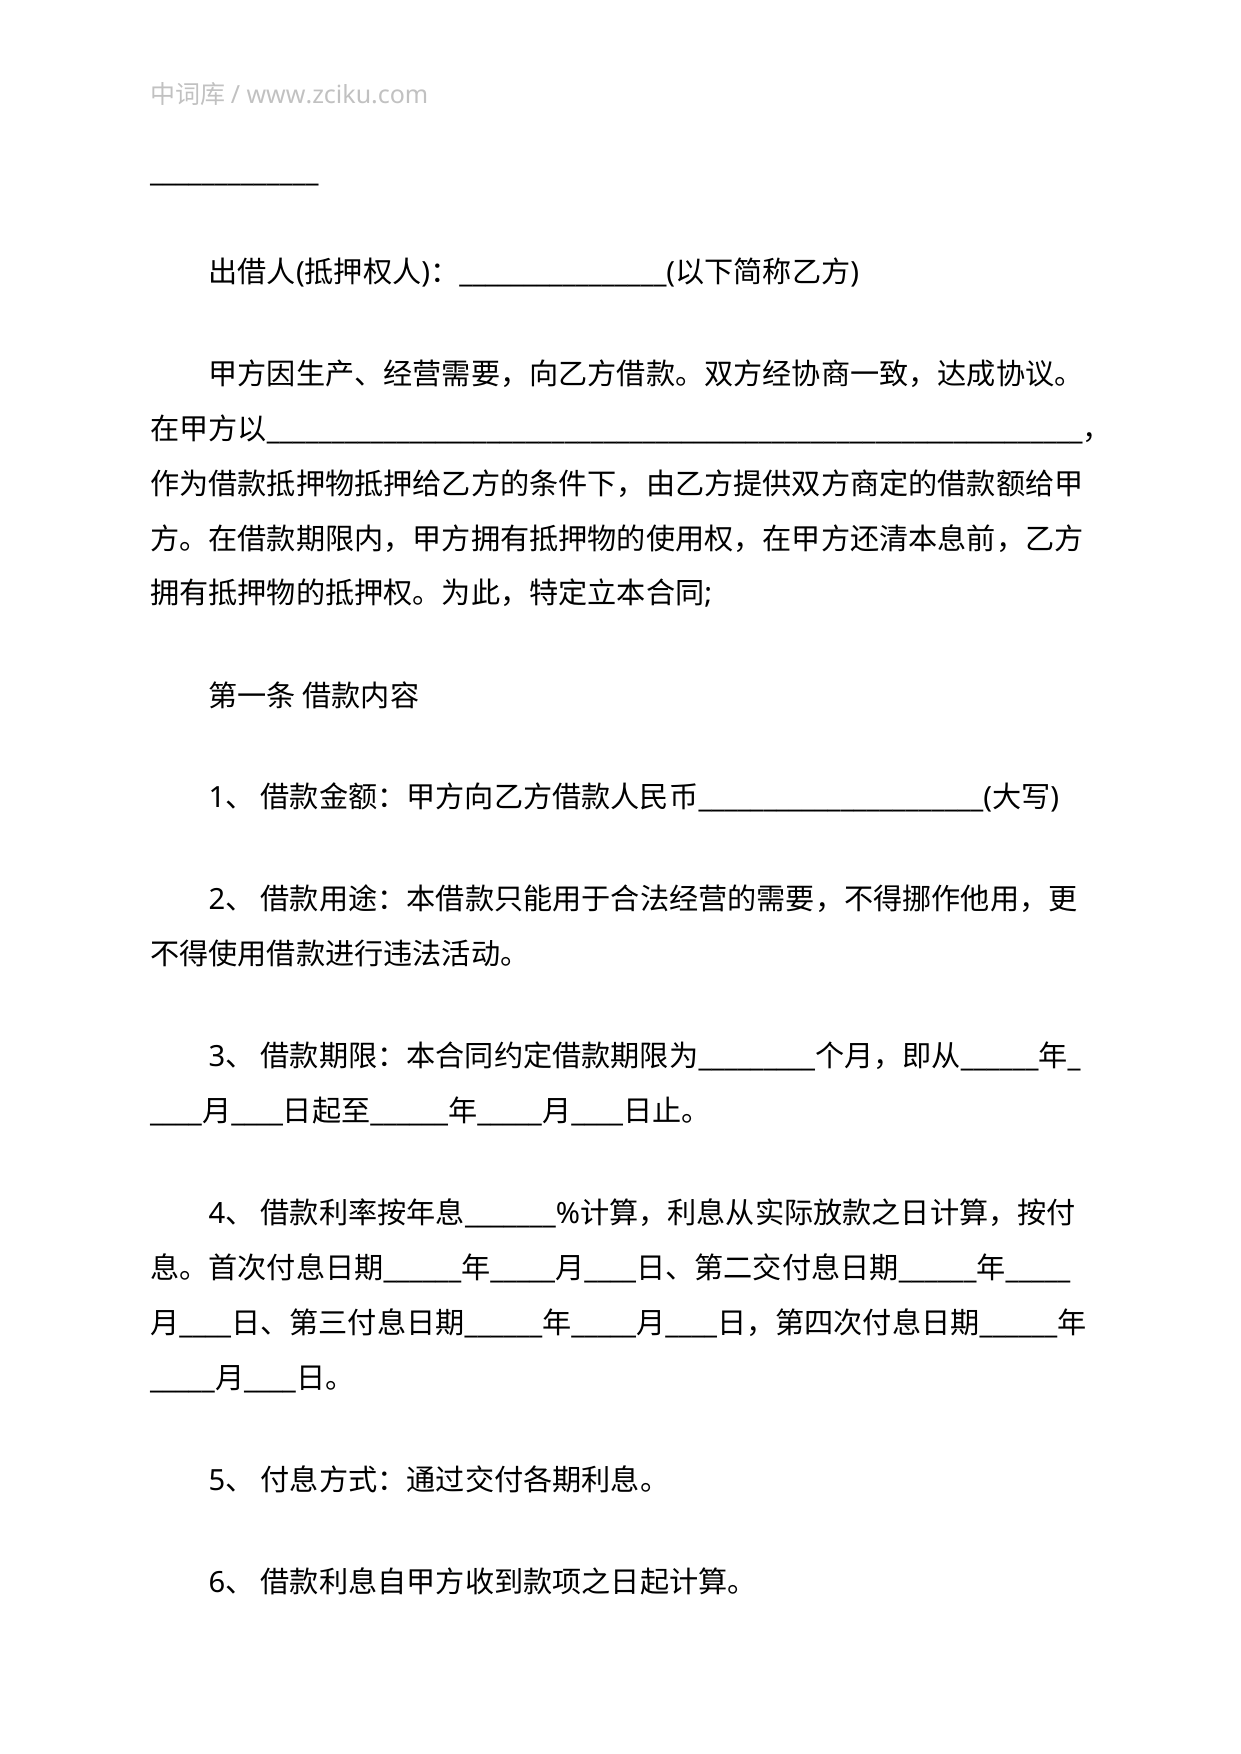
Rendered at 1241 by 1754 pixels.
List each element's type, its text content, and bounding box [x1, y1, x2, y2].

text 甲方因生产、经营需要，向乙方借款。双方经协商一致，达成协议。在甲方以_______________________________________________________________，作为借款抵押物抵押给乙方的条件下，由乙方提供双方商定的借款额给甲方。在借款期限内，甲方拥有抵押物的使用权，在甲方还清本息前，乙方拥有抵押物的抵押权。为此，特定立本合同; [150, 350, 1090, 612]
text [150, 150, 1090, 190]
text 3、 借款期限：本合同约定借款期限为_________个月，即从______年_____月____日起至______年_____月____日止。 [150, 1033, 1090, 1130]
text 出借人(抵押权人)：________________(以下简称乙方) [150, 248, 1090, 291]
text 6、 借款利息自甲方收到款项之日起计算。 [150, 1558, 1090, 1601]
text 第一条 借款内容 [150, 672, 1090, 714]
text 1、 借款金额：甲方向乙方借款人民币______________________(大写) [150, 774, 1090, 816]
text 2、 借款用途：本借款只能用于合法经营的需要，不得挪作他用，更不得使用借款进行违法活动。 [150, 876, 1090, 973]
text 5、 付息方式：通过交付各期利息。 [150, 1457, 1090, 1499]
text 4、 借款利率按年息_______%计算，利息从实际放款之日计算，按付息。首次付息日期______年_____月____日、第二交付息日期______年_____月____日、第三付息日期______年_____月____日，第四次付息日期______年_____月____日。 [150, 1189, 1090, 1397]
